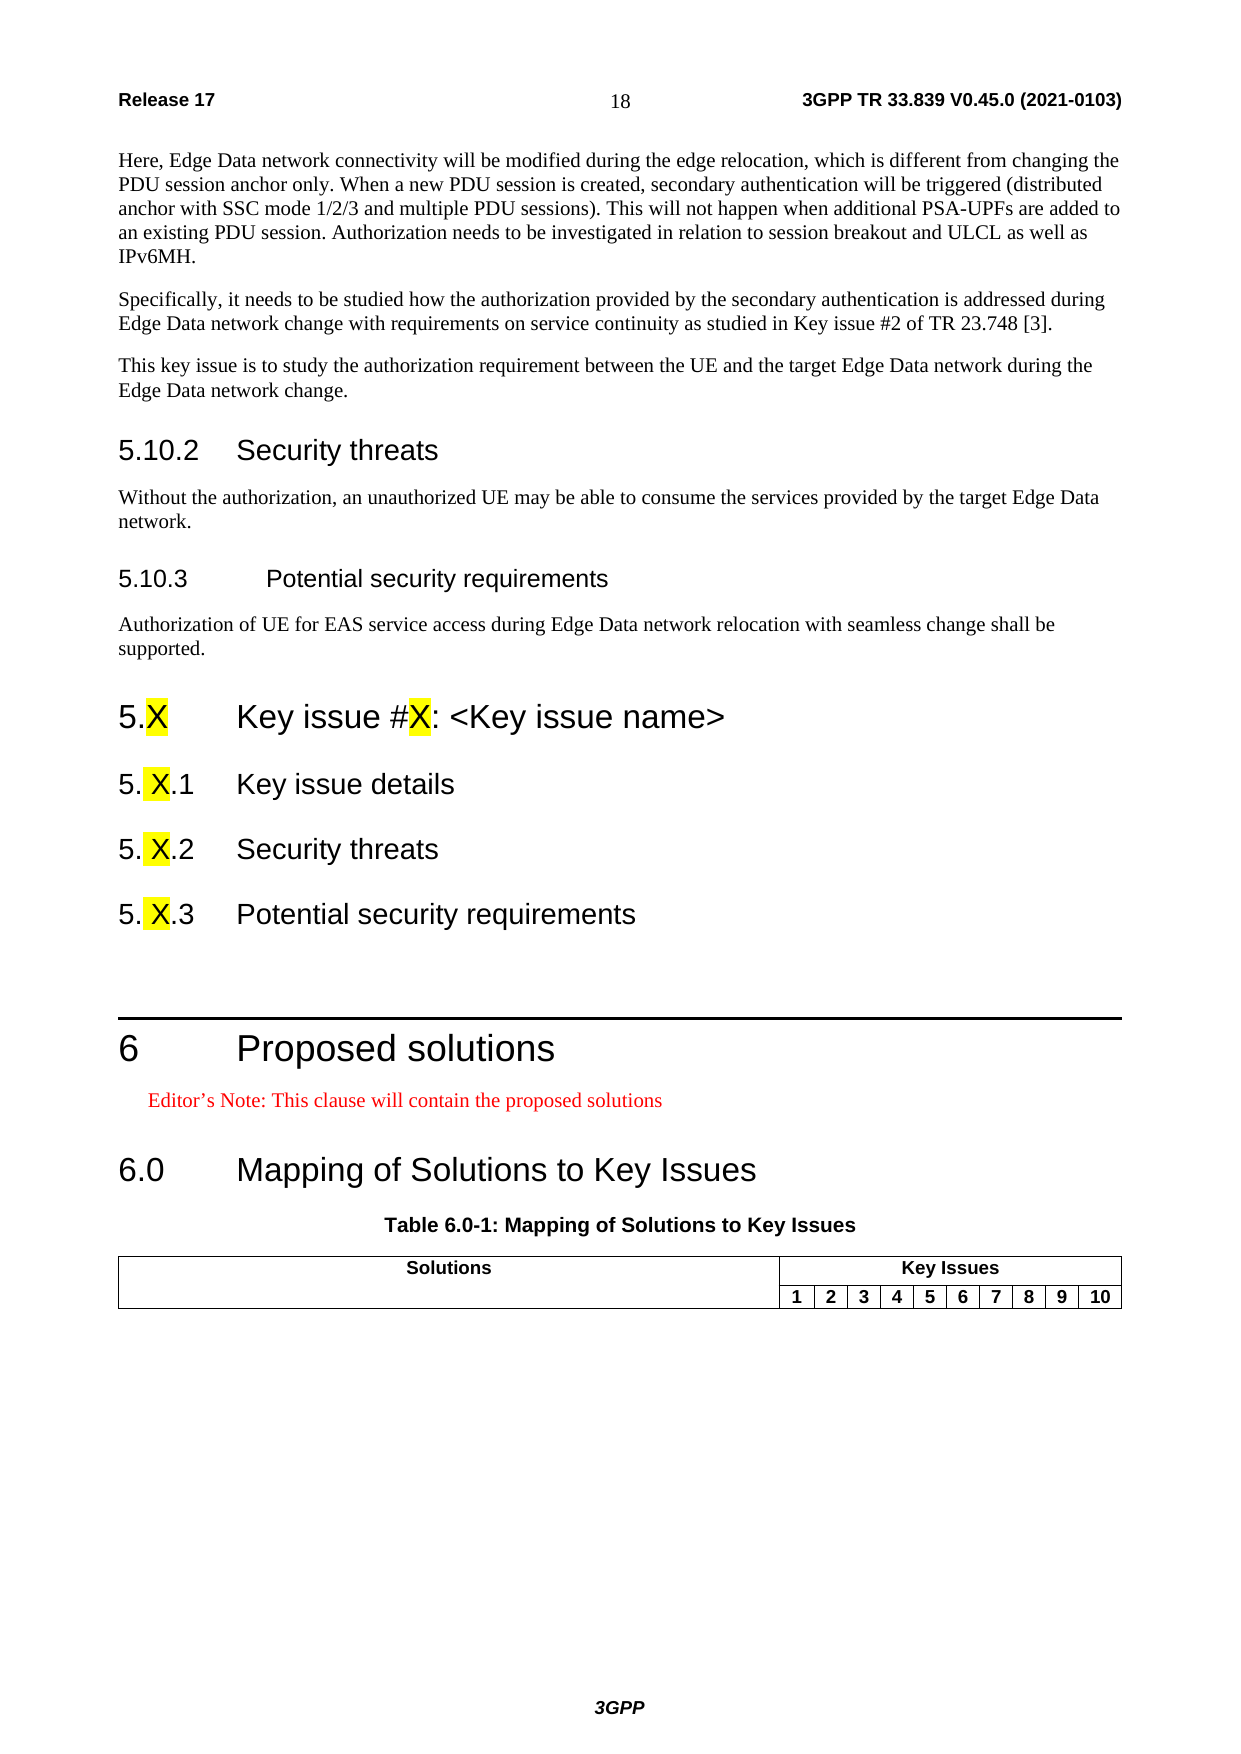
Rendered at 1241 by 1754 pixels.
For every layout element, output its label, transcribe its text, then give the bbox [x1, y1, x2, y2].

subtitle 5. X.3 Potential security requirements [170, 897, 1122, 930]
text Specifically, it needs to be studied how the authorization provided by the secondary authentication is addressed during Edge Data network change with requirements on service continuity as studied in Key issue #2 of TR 23.748 [3]. [118, 287, 1122, 335]
text This key issue is to study the authorization requirement between the UE and the target Edge Data network during the Edge Data network change. [118, 353, 1122, 402]
table_cell 1 [780, 1286, 814, 1308]
table_cell 5 [914, 1286, 946, 1308]
table_cell 10 [1079, 1286, 1121, 1308]
text Table 6.0-1: Mapping of Solutions to Key Issues [118, 1213, 1122, 1237]
subtitle 5.10.2 Security threats [118, 433, 1122, 466]
text Authorization of UE for EAS service access during Edge Data network relocation with seamless change shall be supported. [118, 612, 1122, 660]
table_cell 9 [1046, 1286, 1078, 1308]
table_cell 3 [848, 1286, 880, 1308]
table_cell 7 [980, 1286, 1012, 1308]
text Editor’s Note: This clause will contain the proposed solutions [148, 1088, 1122, 1112]
subtitle 5.X Key issue #X: <Key issue name> [168, 698, 409, 736]
subtitle 5. X.1 Key issue details [170, 767, 1122, 801]
table_cell 8 [1013, 1286, 1045, 1308]
table_header Key Issues [780, 1257, 1121, 1285]
table_cell 2 [815, 1286, 847, 1308]
table_cell 6 [947, 1286, 979, 1308]
subtitle 5. X.2 Security threats [170, 832, 1122, 866]
text Without the authorization, an unauthorized UE may be able to consume the services provided by the target Edge Data network. [118, 485, 1122, 533]
subtitle 6 Proposed solutions [118, 1020, 1122, 1069]
subtitle 5.X Key issue #X: <Key issue name> [431, 698, 1122, 736]
subtitle 6.0 Mapping of Solutions to Key Issues [118, 1150, 1122, 1188]
table_cell 4 [881, 1286, 913, 1308]
table_header Solutions [119, 1257, 779, 1308]
subtitle 5.10.3 Potential security requirements [118, 564, 1122, 593]
text Here, Edge Data network connectivity will be modified during the edge relocation, which is different from changing the PDU session anchor only. When a new PDU session is created, secondary authentication will be triggered (distributed anchor with SSC mode 1/2/3 and multiple PDU sessions). This will not happen when additional PSA-UPFs are added to an existing PDU session. Authorization needs to be investigated in relation to session breakout and ULCL as well as IPv6MH. [118, 147, 1122, 268]
